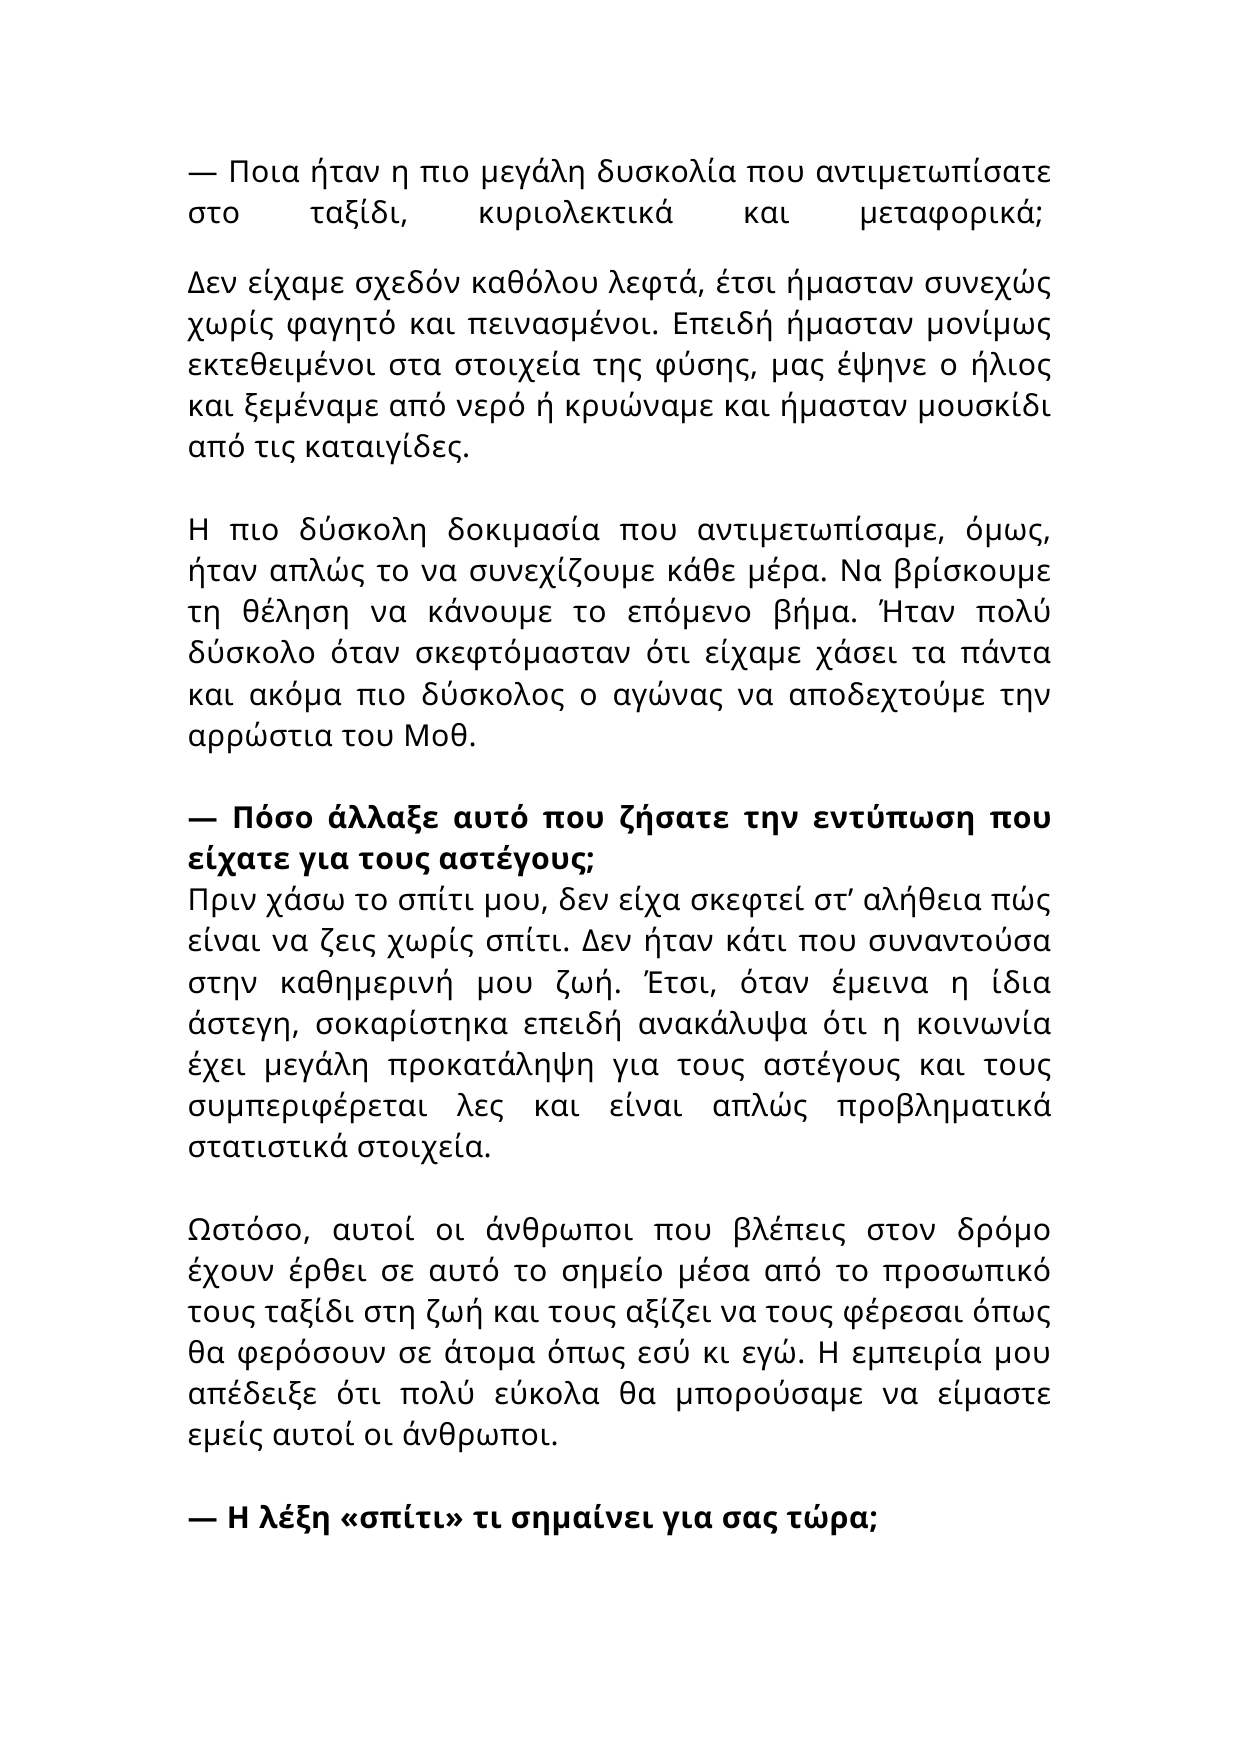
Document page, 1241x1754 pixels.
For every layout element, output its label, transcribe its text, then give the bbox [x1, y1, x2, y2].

text Δεν είχαμε σχεδόν καθόλου λεφτά, έτσι ήμασταν συνεχώς χωρίς φαγητό και πεινασμένοι. Επειδή ήμασταν μονίμως εκτεθειμένοι στα στοιχεία της φύσης, μας έψηνε ο ήλιος και ξεμέναμε από νερό ή κρυώναμε και ήμασταν μουσκίδι από τις καταιγίδες. [187, 261, 1053, 467]
text Πριν χάσω το σπίτι μου, δεν είχα σκεφτεί στ’ αλήθεια πώς είναι να ζεις χωρίς σπίτι. Δεν ήταν κάτι που συναντούσα στην καθημερινή μου ζωή. Έτσι, όταν έμεινα η ίδια άστεγη, σοκαρίστηκα επειδή ανακάλυψα ότι η κοινωνία έχει μεγάλη προκατάληψη για τους αστέγους και τους συμπεριφέρεται λες και είναι απλώς προβληματικά στατιστικά στοιχεία. [187, 878, 1053, 1166]
text Ωστόσο, αυτοί οι άνθρωποι που βλέπεις στον δρόμο έχουν έρθει σε αυτό το σημείο μέσα από το προσωπικό τους ταξίδι στη ζωή και τους αξίζει να τους φέρεσαι όπως θα φερόσουν σε άτομα όπως εσύ κι εγώ. Η εμπειρία μου απέδειξε ότι πολύ εύκολα θα μπορούσαμε να είμαστε εμείς αυτοί οι άνθρωποι. [187, 1208, 1053, 1454]
text — Ποια ήταν η πιο μεγάλη δυσκολία που αντιμετωπίσατε στο ταξίδι, κυριολεκτικά και μεταφορικά; [187, 150, 1053, 261]
text — Πόσο άλλαξε αυτό που ζήσατε την εντύπωση που είχατε για τους αστέγους; [187, 796, 1053, 878]
text — Η λέξη «σπίτι» τι σημαίνει για σας τώρα; [187, 1496, 1053, 1537]
text Η πιο δύσκολη δοκιμασία που αντιμετωπίσαμε, όμως, ήταν απλώς το να συνεχίζουμε κάθε μέρα. Να βρίσκουμε τη θέληση να κάνουμε το επόμενο βήμα. Ήταν πολύ δύσκολο όταν σκεφτόμασταν ότι είχαμε χάσει τα πάντα και ακόμα πιο δύσκολος ο αγώνας να αποδεχτούμε την αρρώστια του Μοθ. [187, 508, 1053, 755]
